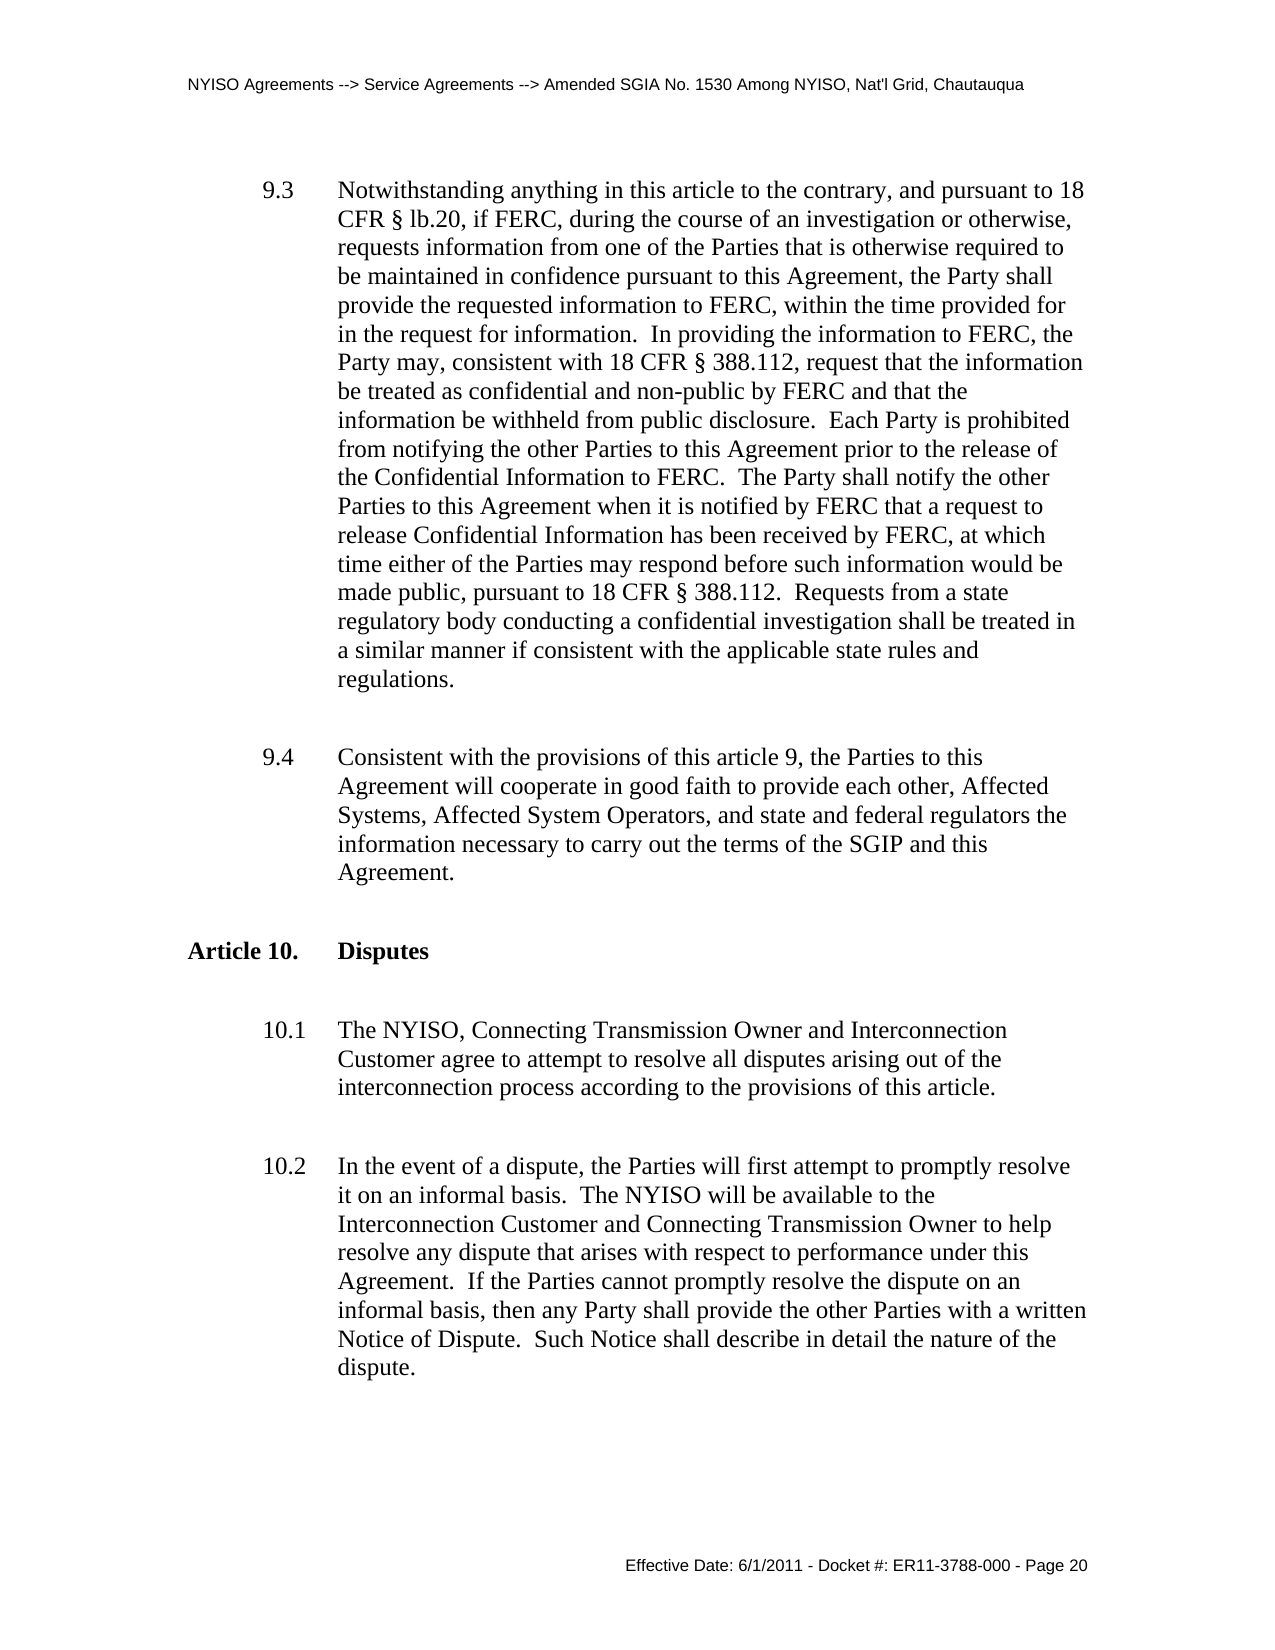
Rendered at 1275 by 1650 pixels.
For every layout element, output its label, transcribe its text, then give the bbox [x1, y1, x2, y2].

text 9.4 Consistent with the provisions of this article 9, the Parties to this Agreement will cooperate in good faith to provide each other, Affected Systems, Affected System Operators, and state and federal regulators the information necessary to carry out the terms of the SGIP and this Agreement. [262, 742, 1087, 886]
text 10.1 The NYISO, Connecting Transmission Owner and Interconnection Customer agree to attempt to resolve all disputes arising out of the interconnection process according to the provisions of this article. [262, 1015, 1087, 1101]
text 10.2 In the event of a dispute, the Parties will first attempt to promptly resolve it on an informal basis. The NYISO will be available to the Interconnection Customer and Connecting Transmission Owner to help resolve any dispute that arises with respect to performance under this Agreement. If the Parties cannot promptly resolve the dispute on an informal basis, then any Party shall provide the other Parties with a written Notice of Dispute. Such Notice shall describe in detail the nature of the dispute. [262, 1151, 1087, 1381]
text 9.3 Notwithstanding anything in this article to the contrary, and pursuant to 18 CFR § lb.20, if FERC, during the course of an investigation or otherwise, requests information from one of the Parties that is otherwise required to be maintained in confidence pursuant to this Agreement, the Party shall provide the requested information to FERC, within the time provided for in the request for information. In providing the information to FERC, the Party may, consistent with 18 CFR § 388.112, request that the information be treated as confidential and non-public by FERC and that the information be withheld from public disclosure. Each Party is prohibited from notifying the other Parties to this Agreement prior to the release of the Confidential Information to FERC. The Party shall notify the other Parties to this Agreement when it is notified by FERC that a request to release Confidential Information has been received by FERC, at which time either of the Parties may respond before such information would be made public, pursuant to 18 CFR § 388.112. Requests from a state regulatory body conducting a confidential investigation shall be treated in a similar manner if consistent with the applicable state rules and regulations. [262, 175, 1087, 692]
text Article 10. Disputes [187, 936, 1021, 965]
